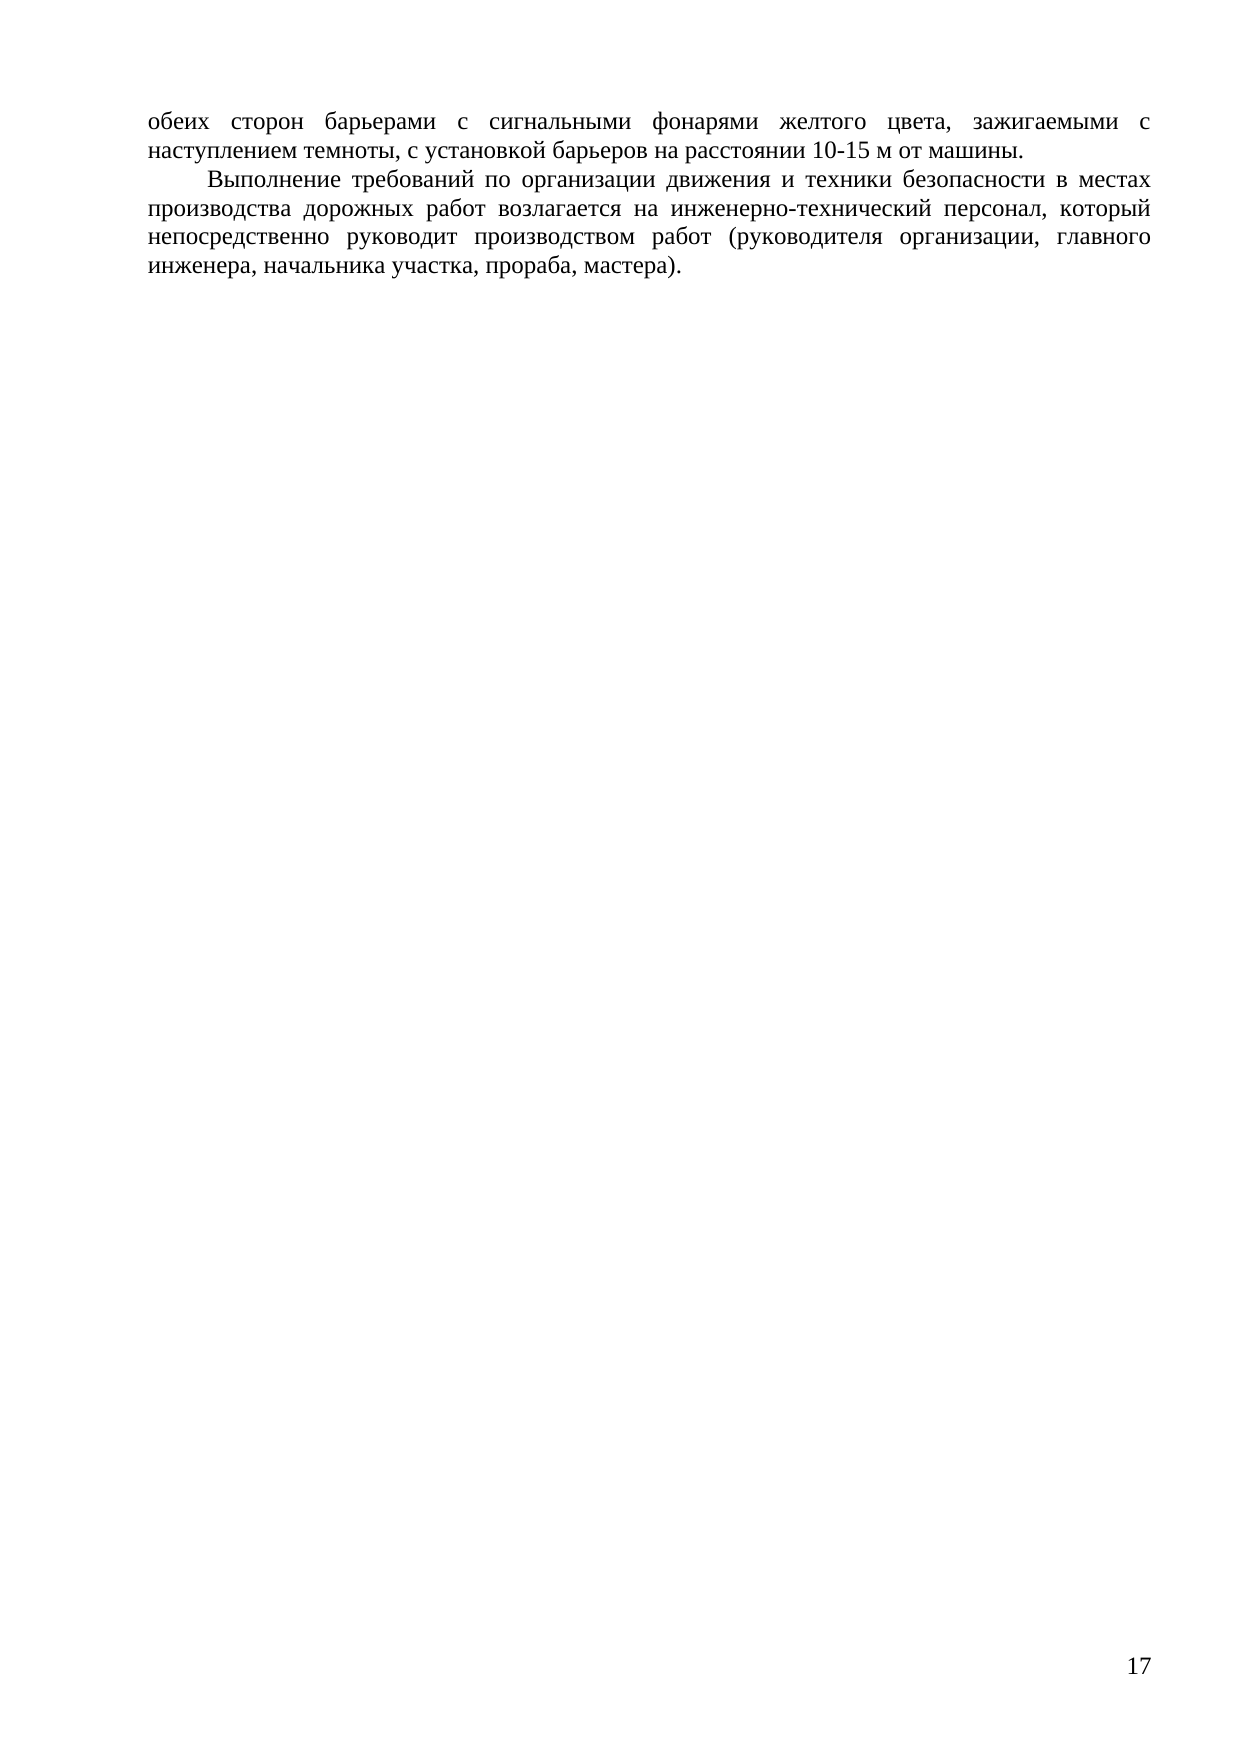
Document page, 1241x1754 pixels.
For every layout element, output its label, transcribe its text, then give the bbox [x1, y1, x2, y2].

text Выполнение требований по организации движения и техники безопасности в местах производства дорожных работ возлагается на инженерно-технический персонал, который непосредственно руководит производством работ (руководителя организации, главного инженера, начальника участка, прораба, мастера). [148, 164, 1152, 279]
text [148, 106, 1152, 164]
